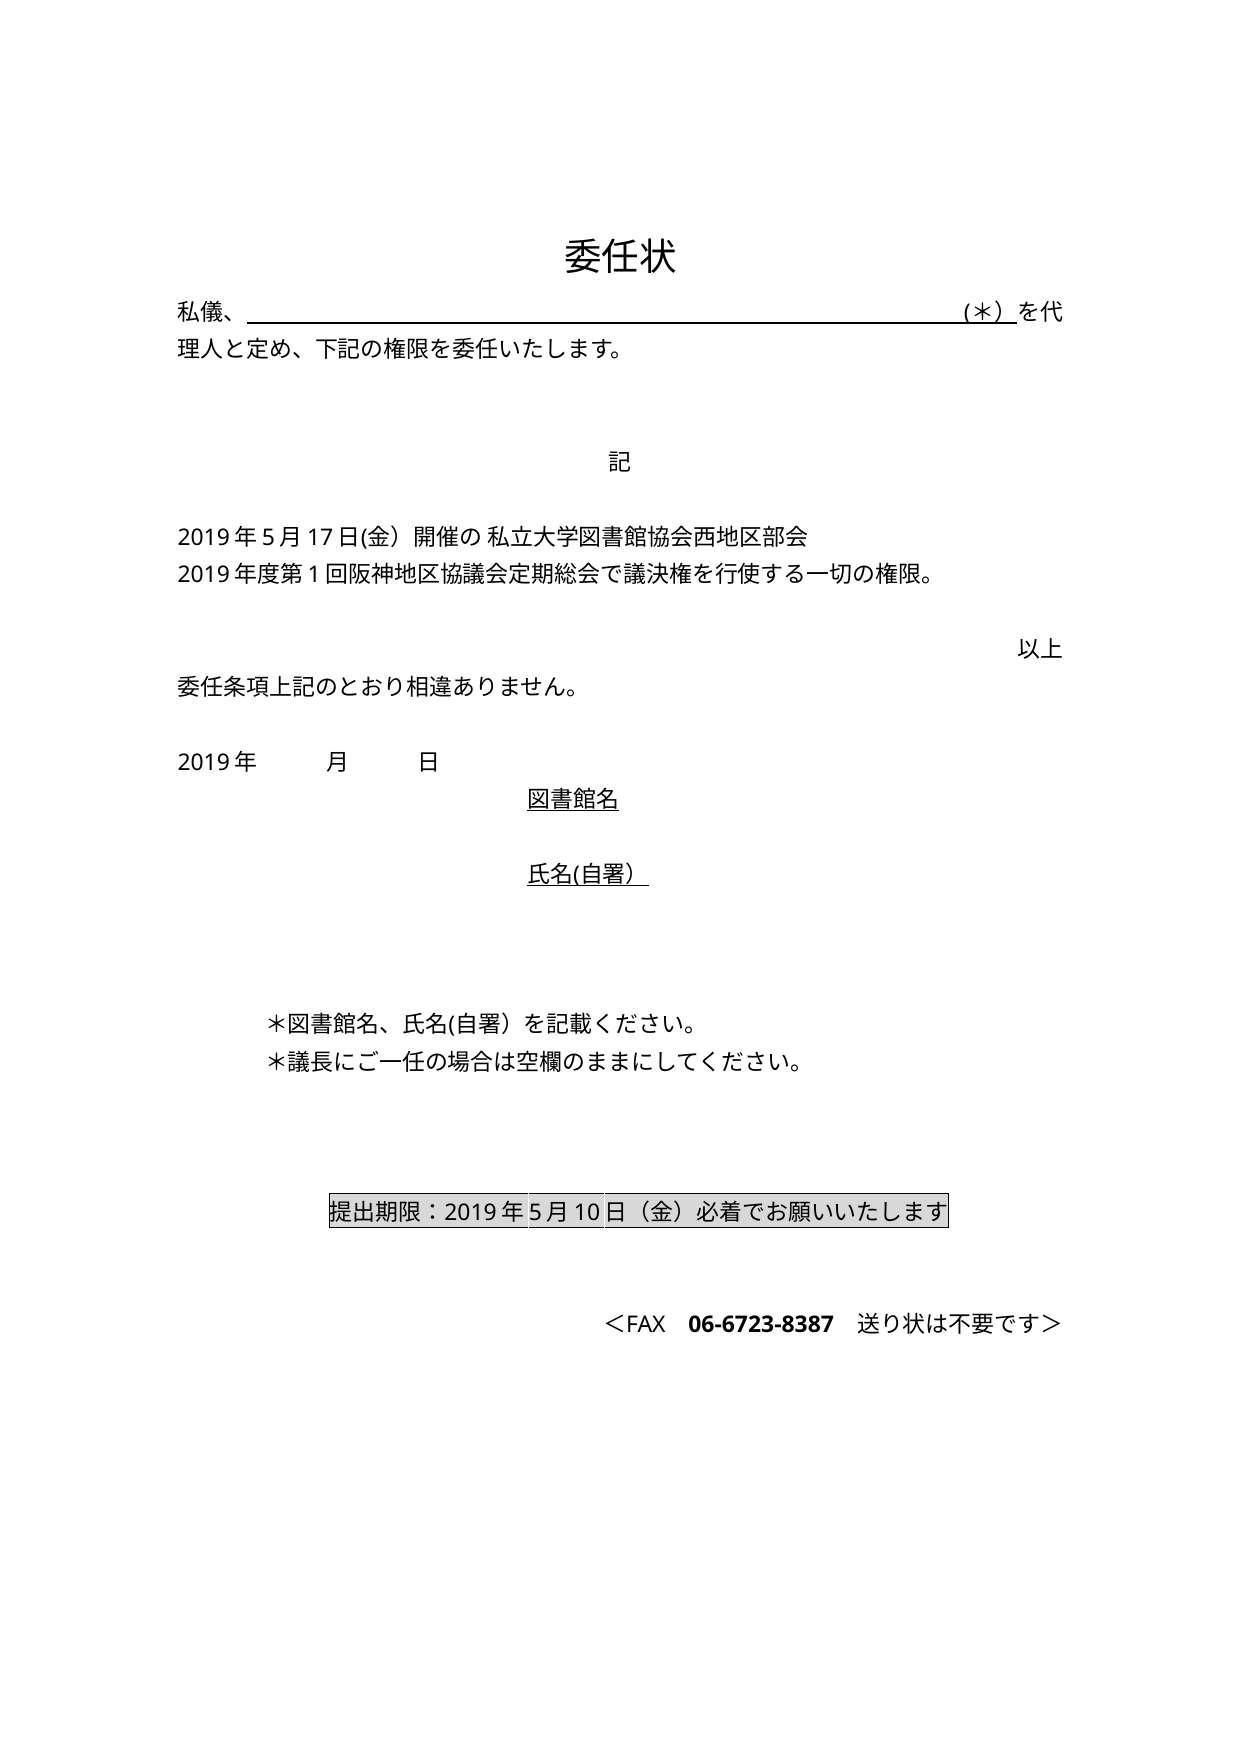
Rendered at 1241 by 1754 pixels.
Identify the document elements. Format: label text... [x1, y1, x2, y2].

list 提出期限：2019年5月10日（金）必着でお願いいたします [330, 1192, 1063, 1229]
text 私儀、 (＊）を代理人と定め、下記の権限を委任いたします。 [177, 292, 1063, 367]
list ＜FAX 06-6723-8387 送り状は不要です＞ [215, 1304, 1063, 1342]
text 以上 [177, 629, 1063, 667]
subtitle 記 [177, 442, 1063, 479]
list 提出期限：2019年5月10日（金）必着でお願いいたします [215, 1192, 948, 1229]
text 2019年 月 日 [177, 742, 1063, 779]
text 2019年度第1回阪神地区協議会定期総会で議決権を行使する一切の権限。 [177, 554, 1063, 592]
text 委任条項上記のとおり相違ありません。 [177, 667, 1063, 704]
text 図書館名 [527, 779, 1063, 817]
text 氏名(自署） [527, 854, 1063, 892]
text 委任状 [177, 217, 1063, 292]
text ＊議長にご一任の場合は空欄のままにしてください。 [265, 1042, 1063, 1079]
text ＊図書館名、氏名(自署）を記載ください。 [265, 1004, 1063, 1042]
text 2019年5月17日(金）開催の 私立大学図書館協会西地区部会 [177, 517, 1063, 554]
